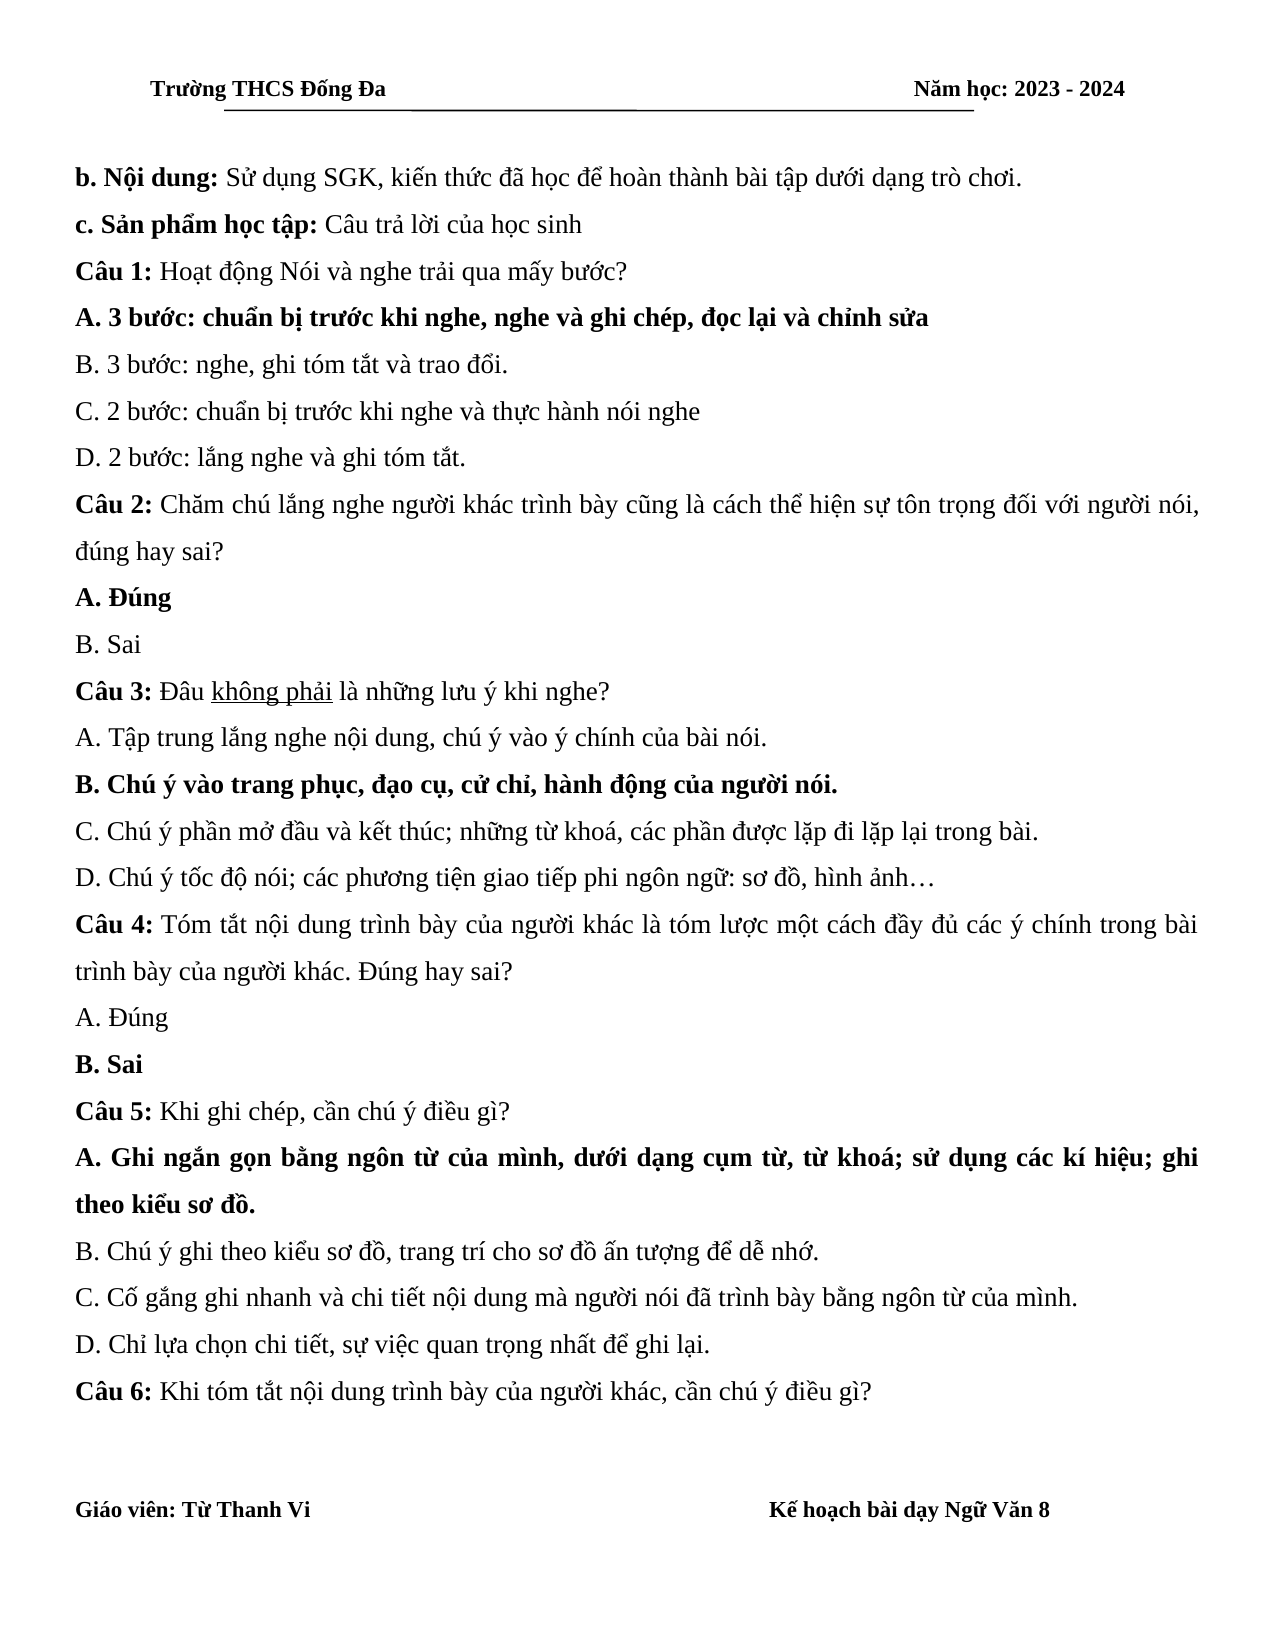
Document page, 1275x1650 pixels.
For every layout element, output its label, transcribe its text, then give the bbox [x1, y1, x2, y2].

text B. 3 bước: nghe, ghi tóm tắt và trao đổi. [75, 348, 1200, 379]
text C. Chú ý phần mở đầu và kết thúc; những từ khoá, các phần được lặp đi lặp lại trong bài. [75, 814, 1200, 846]
text c. Sản phẩm học tập: Câu trả lời của học sinh [75, 208, 1200, 239]
text Câu 1: Hoạt động Nói và nghe trải qua mấy bước? [75, 254, 1200, 286]
text Câu 2: Chăm chú lắng nghe người khác trình bày cũng là cách thể hiện sự tôn trọng đối với người nói, đúng hay sai? [75, 488, 1200, 566]
text B. Sai [75, 628, 1200, 659]
text Câu 4: Tóm tắt nội dung trình bày của người khác là tóm lược một cách đầy đủ các ý chính trong bài trình bày của người khác. Đúng hay sai? [75, 908, 1200, 986]
text b. Nội dung: Sử dụng SGK, kiến thức đã học để hoàn thành bài tập dưới dạng trò chơi. [75, 161, 1200, 192]
text D. 2 bước: lắng nghe và ghi tóm tắt. [75, 441, 1200, 472]
text C. Cố gắng ghi nhanh và chi tiết nội dung mà người nói đã trình bày bằng ngôn từ của mình. [75, 1281, 1200, 1312]
text A. Tập trung lắng nghe nội dung, chú ý vào ý chính của bài nói. [75, 721, 1200, 752]
text Câu 5: Khi ghi chép, cần chú ý điều gì? [75, 1094, 1200, 1126]
text Câu 6: Khi tóm tắt nội dung trình bày của người khác, cần chú ý điều gì? [75, 1374, 1200, 1406]
text Câu 3: Đâu không phải là những lưu ý khi nghe? [75, 674, 1200, 706]
text A. Ghi ngắn gọn bằng ngôn từ của mình, dưới dạng cụm từ, từ khoá; sử dụng các kí hiệu; ghi theo kiểu sơ đồ. [75, 1141, 1200, 1219]
text D. Chú ý tốc độ nói; các phương tiện giao tiếp phi ngôn ngữ: sơ đồ, hình ảnh… [75, 861, 1200, 892]
text C. 2 bước: chuẩn bị trước khi nghe và thực hành nói nghe [75, 394, 1200, 426]
text B. Chú ý ghi theo kiểu sơ đồ, trang trí cho sơ đồ ấn tượng để dễ nhớ. [75, 1234, 1200, 1266]
text A. Đúng [75, 1001, 1200, 1032]
text D. Chỉ lựa chọn chi tiết, sự việc quan trọng nhất để ghi lại. [75, 1328, 1200, 1359]
text B. Chú ý vào trang phục, đạo cụ, cử chỉ, hành động của người nói. [75, 768, 1200, 799]
text A. 3 bước: chuẩn bị trước khi nghe, nghe và ghi chép, đọc lại và chỉnh sửa [75, 301, 1200, 332]
text B. Sai [75, 1048, 1200, 1079]
text A. Đúng [75, 581, 1200, 612]
